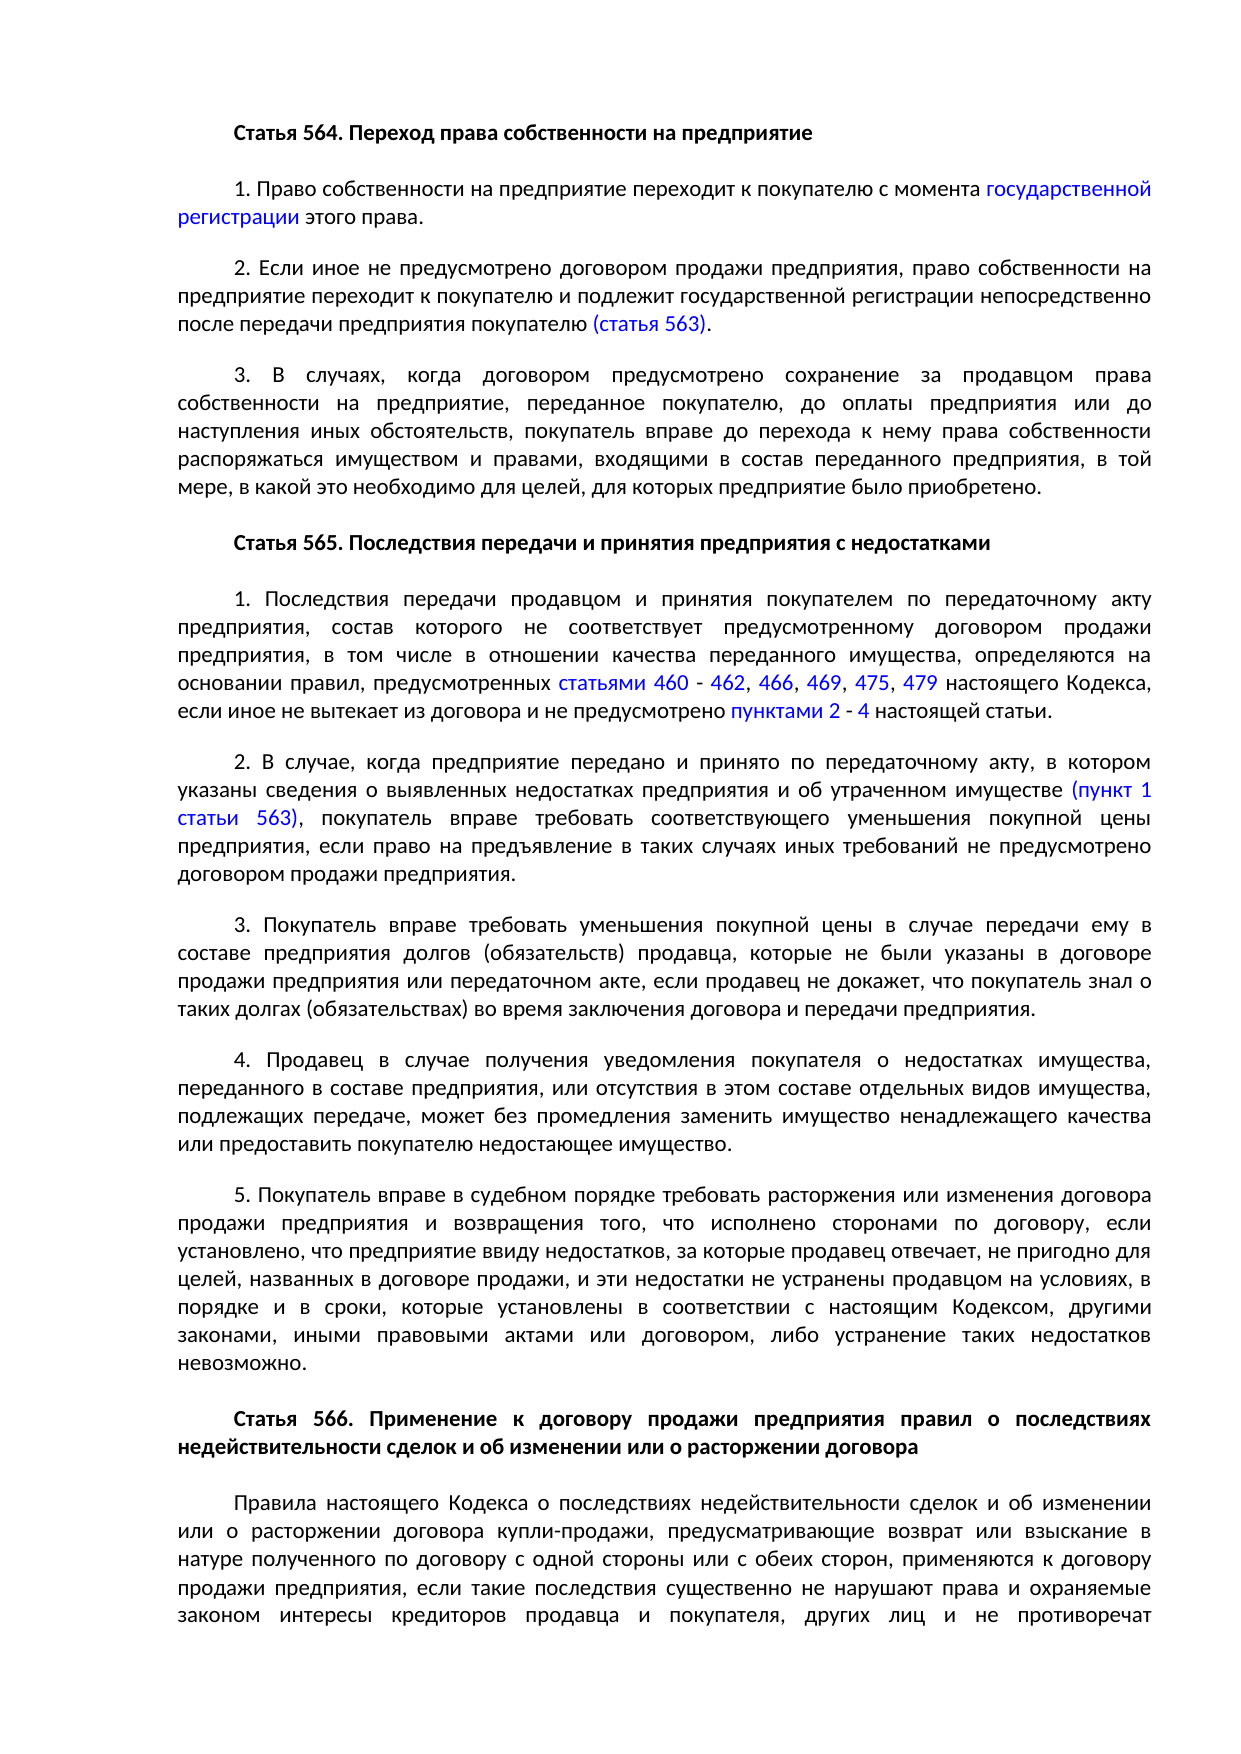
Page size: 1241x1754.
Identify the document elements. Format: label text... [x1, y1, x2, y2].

title Статья 565. Последствия передачи и принятия предприятия с недостатками [177, 528, 1152, 556]
text 4. Продавец в случае получения уведомления покупателя о недостатках имущества, переданного в составе предприятия, или отсутствия в этом составе отдельных видов имущества, подлежащих передаче, может без промедления заменить имущество ненадлежащего качества или предоставить покупателю недостающее имущество. [177, 1045, 1152, 1157]
text 5. Покупатель вправе в судебном порядке требовать расторжения или изменения договора продажи предприятия и возвращения того, что исполнено сторонами по договору, если установлено, что предприятие ввиду недостатков, за которые продавец отвечает, не пригодно для целей, названных в договоре продажи, и эти недостатки не устранены продавцом на условиях, в порядке и в сроки, которые установлены в соответствии с настоящим Кодексом, другими законами, иными правовыми актами или договором, либо устранение таких недостатков невозможно. [177, 1180, 1152, 1376]
title Статья 566. Применение к договору продажи предприятия правил о последствиях недействительности сделок и об изменении или о расторжении договора [177, 1404, 1152, 1461]
text 1. Право собственности на предприятие переходит к покупателю с момента государственной регистрации этого права. [177, 174, 1152, 230]
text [177, 1488, 1152, 1629]
text 2. В случае, когда предприятие передано и принято по передаточному акту, в котором указаны сведения о выявленных недостатках предприятия и об утраченном имуществе (пункт 1 статьи 563), покупатель вправе требовать соответствующего уменьшения покупной цены предприятия, если право на предъявление в таких случаях иных требований не предусмотрено договором продажи предприятия. [177, 747, 1152, 887]
text 3. Покупатель вправе требовать уменьшения покупной цены в случае передачи ему в составе предприятия долгов (обязательств) продавца, которые не были указаны в договоре продажи предприятия или передаточном акте, если продавец не докажет, что покупатель знал о таких долгах (обязательствах) во время заключения договора и передачи предприятия. [177, 910, 1152, 1022]
text 3. В случаях, когда договором предусмотрено сохранение за продавцом права собственности на предприятие, переданное покупателю, до оплаты предприятия или до наступления иных обстоятельств, покупатель вправе до перехода к нему права собственности распоряжаться имуществом и правами, входящими в состав переданного предприятия, в той мере, в какой это необходимо для целей, для которых предприятие было приобретено. [177, 360, 1152, 500]
title Статья 564. Переход права собственности на предприятие [177, 118, 1152, 146]
text 1. Последствия передачи продавцом и принятия покупателем по передаточному акту предприятия, состав которого не соответствует предусмотренному договором продажи предприятия, в том числе в отношении качества переданного имущества, определяются на основании правил, предусмотренных статьями 460 - 462, 466, 469, 475, 479 настоящего Кодекса, если иное не вытекает из договора и не предусмотрено пунктами 2 - 4 настоящей статьи. [177, 584, 1152, 724]
text 2. Если иное не предусмотрено договором продажи предприятия, право собственности на предприятие переходит к покупателю и подлежит государственной регистрации непосредственно после передачи предприятия покупателю (статья 563). [177, 253, 1152, 337]
